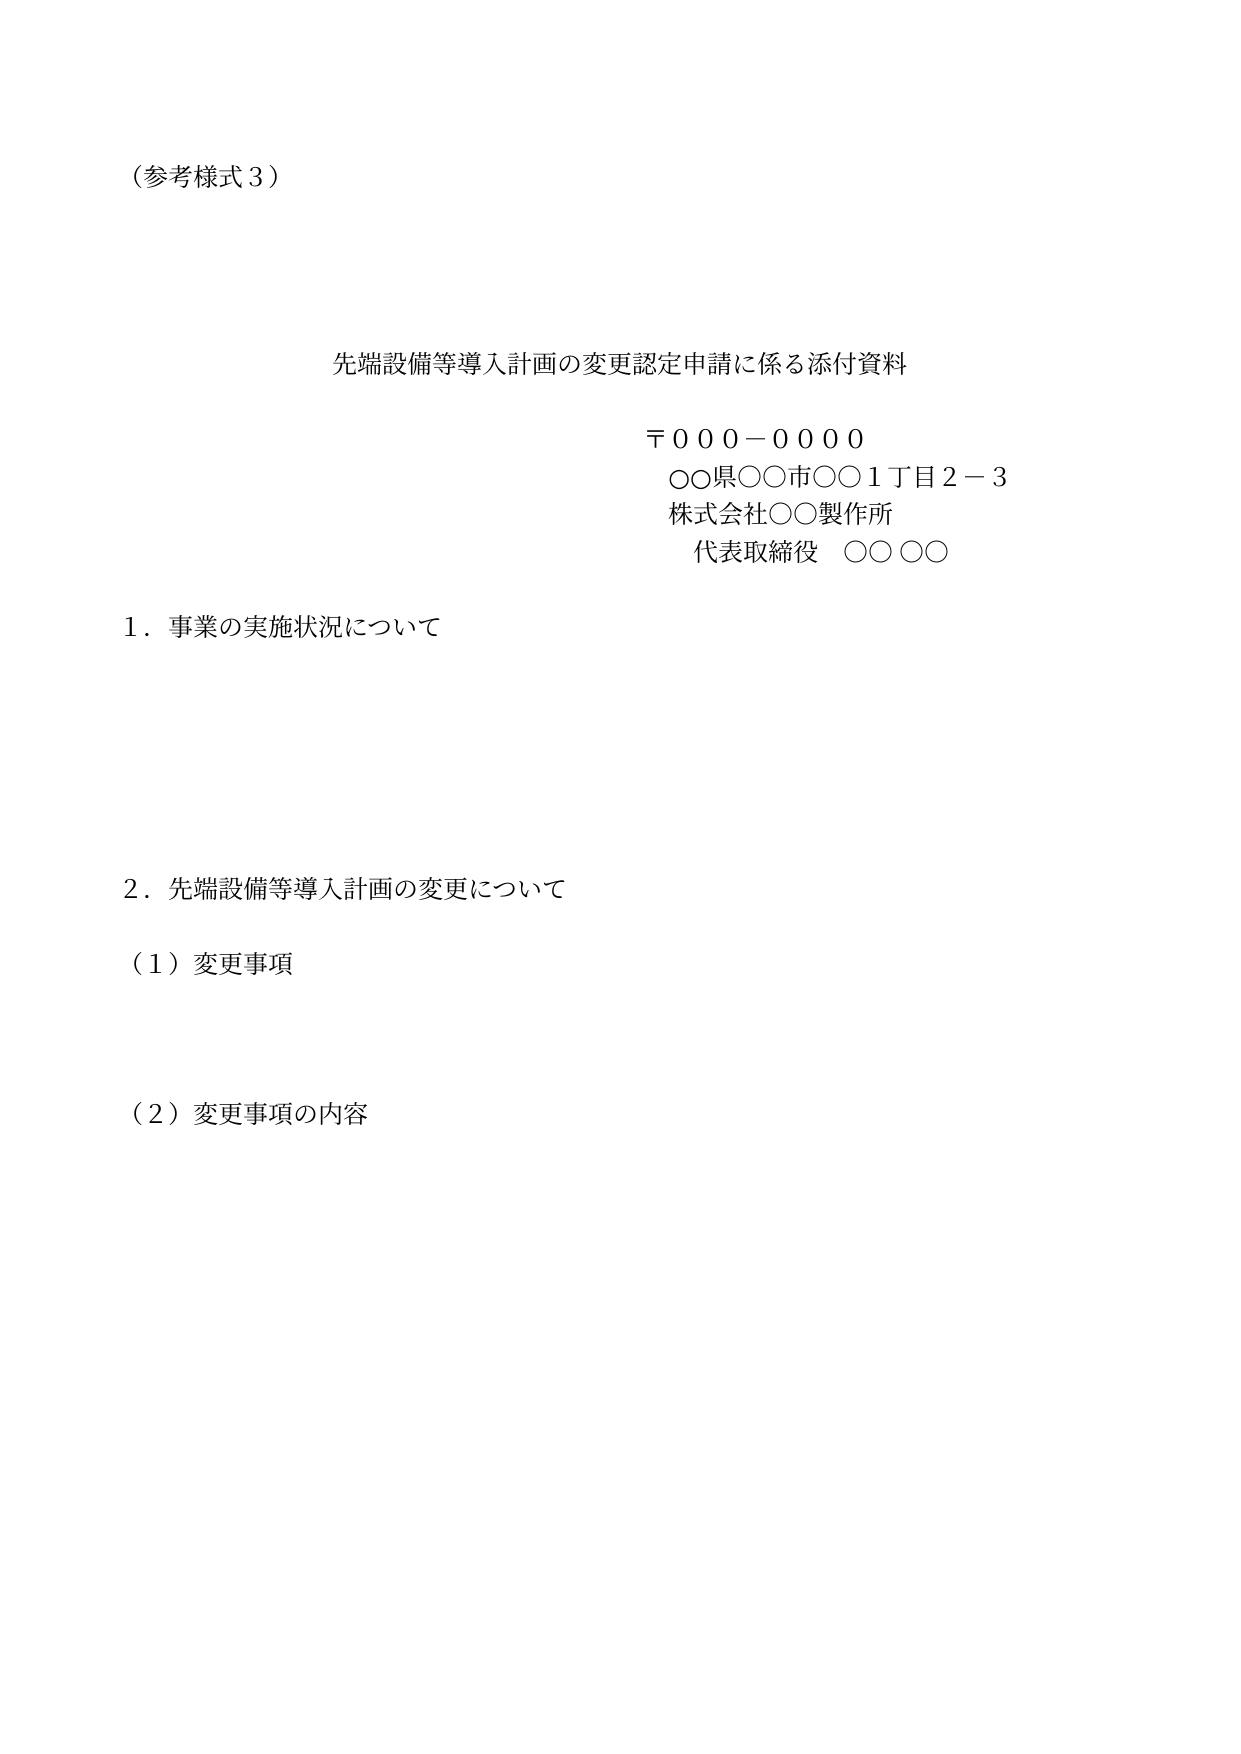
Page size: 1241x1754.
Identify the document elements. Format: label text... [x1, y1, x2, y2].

text （２）変更事項の内容 [118, 1094, 1122, 1132]
text （参考様式３） [118, 157, 1122, 194]
text 代表取締役 ○○ ○○ [643, 532, 1122, 569]
text 先端設備等導入計画の変更認定申請に係る添付資料 [118, 344, 1122, 382]
text 株式会社○○製作所 [643, 494, 1122, 532]
text ○○県○○市○○１丁目２－３ [643, 457, 1122, 494]
text １．事業の実施状況について [118, 607, 1122, 644]
text 〒０００－００００ [643, 419, 1122, 457]
text （１）変更事項 [118, 944, 1122, 982]
text ２．先端設備等導入計画の変更について [118, 869, 1122, 907]
